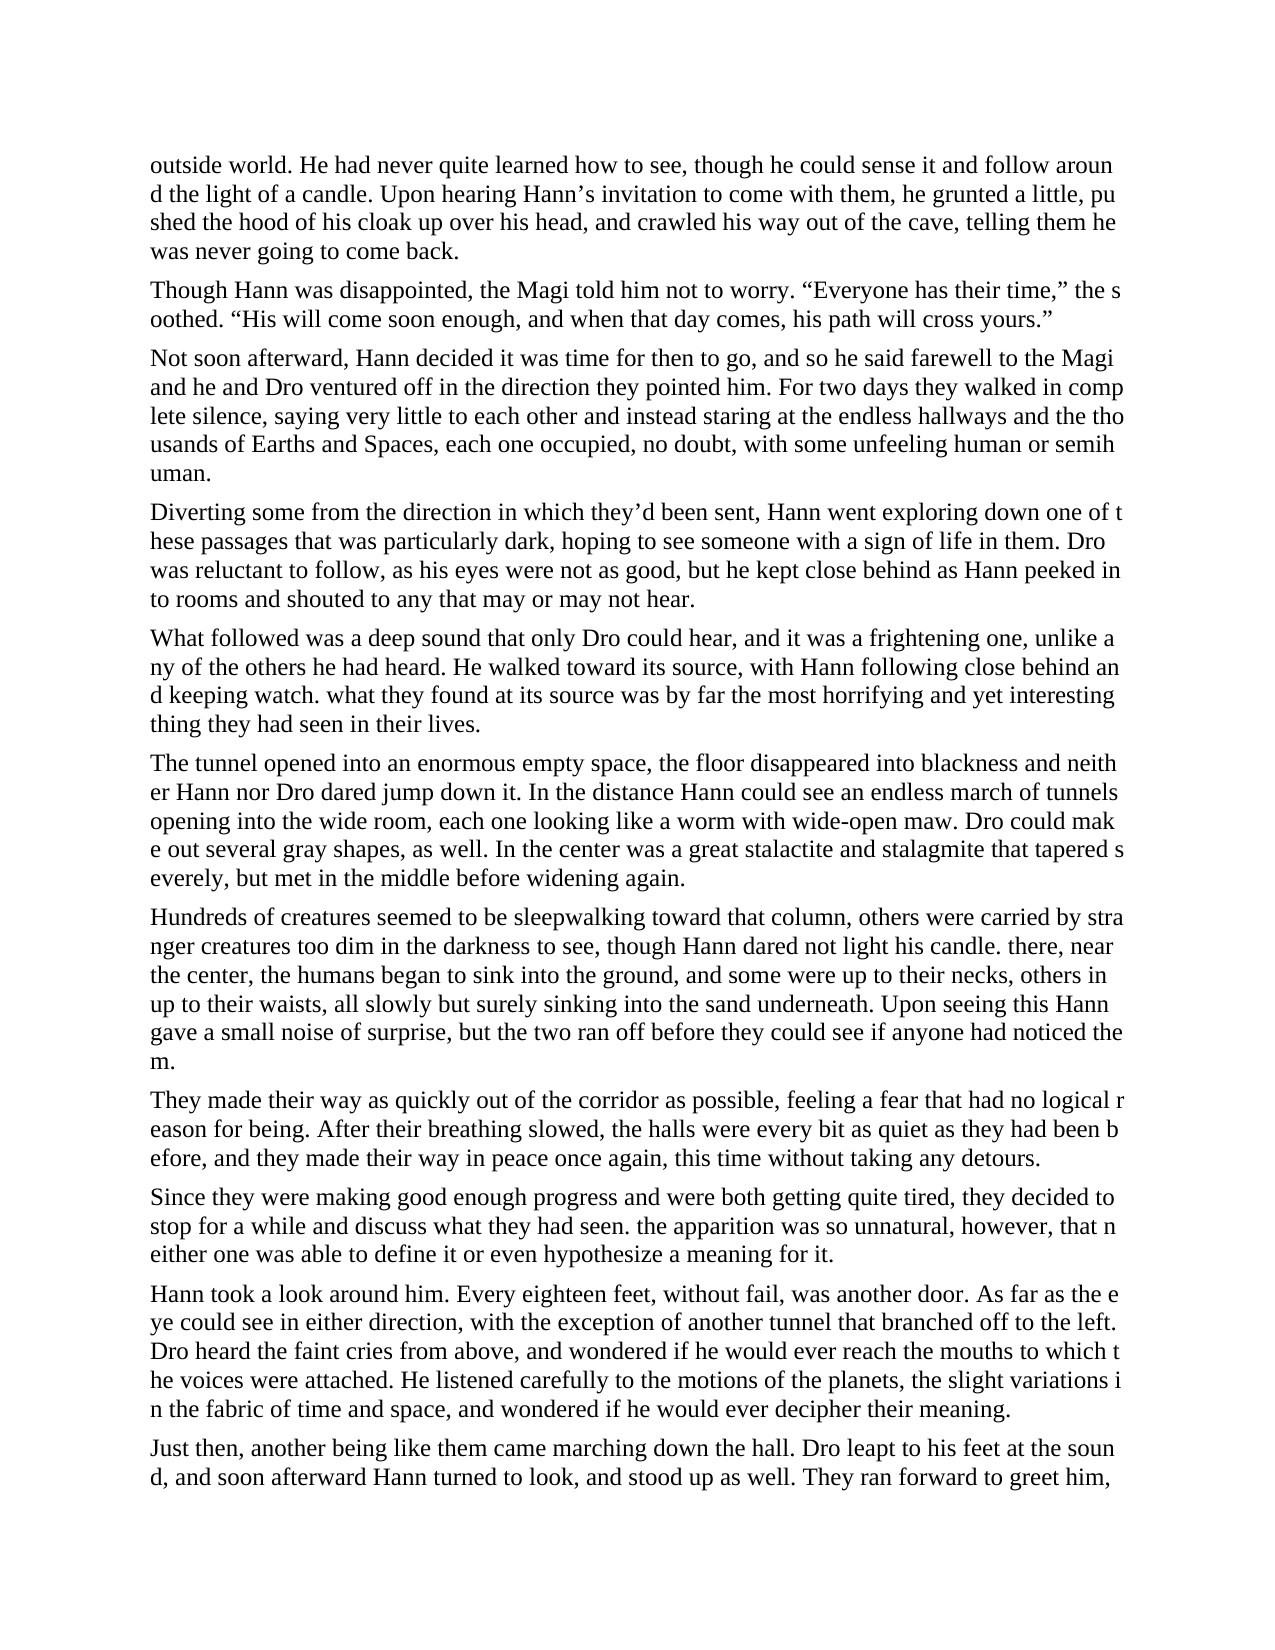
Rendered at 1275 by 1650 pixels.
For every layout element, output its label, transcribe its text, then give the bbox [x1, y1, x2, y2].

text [150, 1433, 1125, 1490]
text Hann took a look around him. Every eighteen feet, without fail, was another door. As far as the eye could see in either direction, with the exception of another tunnel that branched off to the left. Dro heard the faint cries from above, and wondered if he would ever reach the mouths to which the voices were attached. He listened carefully to the motions of the planets, the slight variations in the fabric of time and space, and wondered if he would ever decipher their meaning. [150, 1279, 1125, 1422]
text Though Hann was disappointed, the Magi told him not to worry. “Everyone has their time,” the soothed. “His will come soon enough, and when that day comes, his path will cross yours.” [150, 275, 1125, 333]
text Hundreds of creatures seemed to be sleepwalking toward that column, others were carried by stranger creatures too dim in the darkness to see, though Hann dared not light his candle. there, near the center, the humans began to sink into the ground, and some were up to their necks, others in up to their waists, all slowly but surely sinking into the sand underneath. Upon seeing this Hann gave a small noise of surprise, but the two ran off before they could see if anyone had noticed them. [150, 902, 1125, 1075]
text The tunnel opened into an enormous empty space, the floor disappeared into blackness and neither Hann nor Dro dared jump down it. In the distance Hann could see an endless march of tunnels opening into the wide room, each one looking like a worm with wide-open maw. Dro could make out several gray shapes, as well. In the center was a great stalactite and stalagmite that tapered severely, but met in the middle before widening again. [150, 748, 1125, 892]
text Diverting some from the direction in which they’d been sent, Hann went exploring down one of these passages that was particularly dark, hoping to see someone with a sign of life in them. Dro was reluctant to follow, as his eyes were not as good, but he kept close behind as Hann peeked into rooms and shouted to any that may or may not hear. [150, 497, 1125, 612]
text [150, 150, 1125, 265]
text They made their way as quickly out of the corridor as possible, feeling a fear that had no logical reason for being. After their breathing slowed, the halls were every bit as quiet as they had been before, and they made their way in peace once again, this time without taking any detours. [150, 1085, 1125, 1172]
text Since they were making good enough progress and were both getting quite tired, they decided to stop for a while and discuss what they had seen. the apparition was so unnatural, however, that neither one was able to define it or even hypothesize a meaning for it. [150, 1182, 1125, 1268]
text What followed was a deep sound that only Dro could hear, and it was a frightening one, unlike any of the others he had heard. He walked toward its source, with Hann following close behind and keeping watch. what they found at its source was by far the most horrifying and yet interesting thing they had seen in their lives. [150, 623, 1125, 738]
text Not soon afterward, Hann decided it was time for then to go, and so he said farewell to the Magi and he and Dro ventured off in the direction they pointed him. For two days they walked in complete silence, saying very little to each other and instead staring at the endless hallways and the thousands of Earths and Spaces, each one occupied, no doubt, with some unfeeling human or semihuman. [150, 343, 1125, 487]
